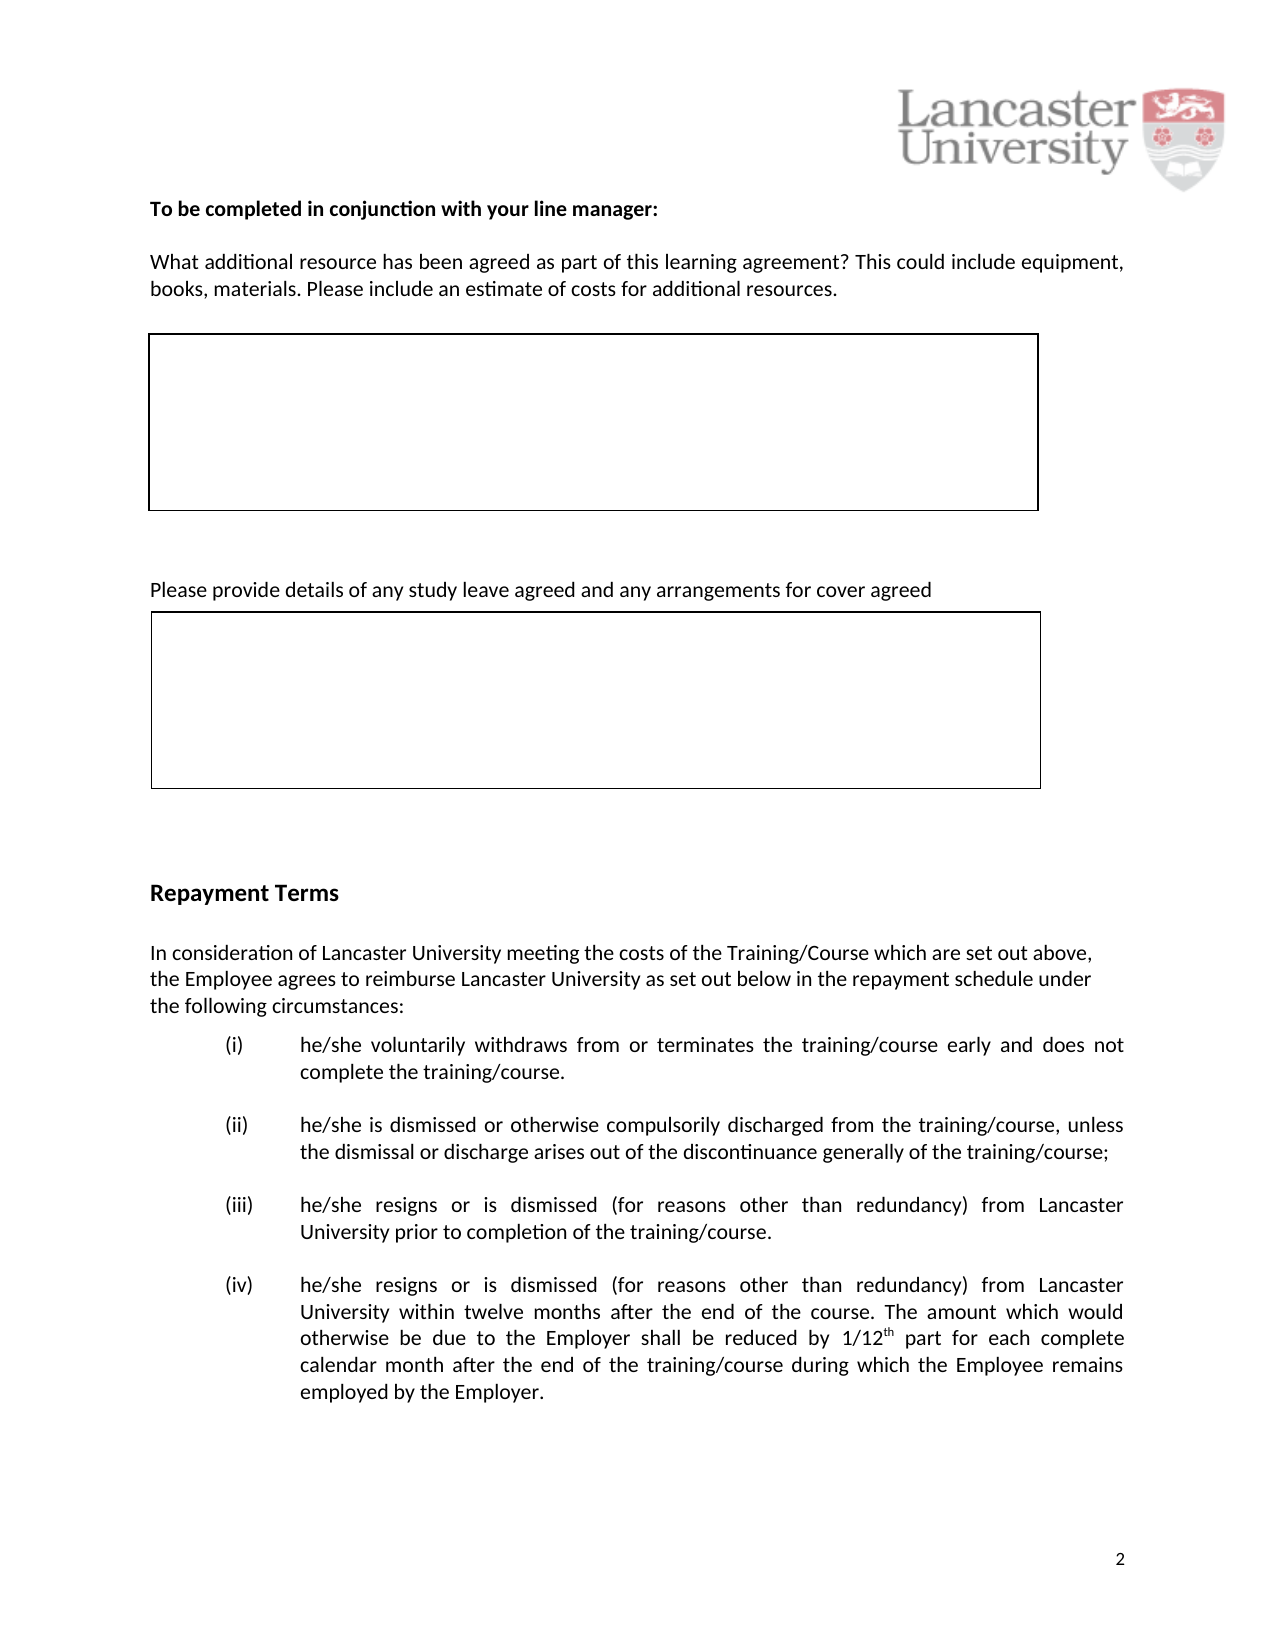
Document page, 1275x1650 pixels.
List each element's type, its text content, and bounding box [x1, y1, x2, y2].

text What additional resource has been agreed as part of this learning agreement? This could include equipment, books, materials. Please include an estimate of costs for additional resources. [150, 248, 1125, 302]
text Please provide details of any study leave agreed and any arrangements for cover agreed [150, 576, 1125, 603]
list he/she resigns or is dismissed (for reasons other than redundancy) from Lancaster University prior to completion of the training/course. [225, 1191, 1125, 1244]
text Repayment Terms [150, 878, 1125, 908]
list he/she resigns or is dismissed (for reasons other than redundancy) from Lancaster University within twelve months after the end of the course. The amount which would otherwise be due to the Employer shall be reduced by 1/12th part for each complete calendar month after the end of the training/course during which the Employee remains employed by the Employer. [225, 1271, 1125, 1404]
picture [889, 49, 1250, 205]
list he/she voluntarily withdraws from or terminates the training/course early and does not complete the training/course. [225, 1031, 1125, 1084]
list he/she is dismissed or otherwise compulsorily discharged from the training/course, unless the dismissal or discharge arises out of the discontinuance generally of the training/course; [225, 1111, 1125, 1164]
text In consideration of Lancaster University meeting the costs of the Training/Course which are set out above, the Employee agrees to reimburse Lancaster University as set out below in the repayment schedule under the following circumstances: [150, 939, 1125, 1019]
text To be completed in conjunction with your line manager: [150, 195, 1125, 222]
